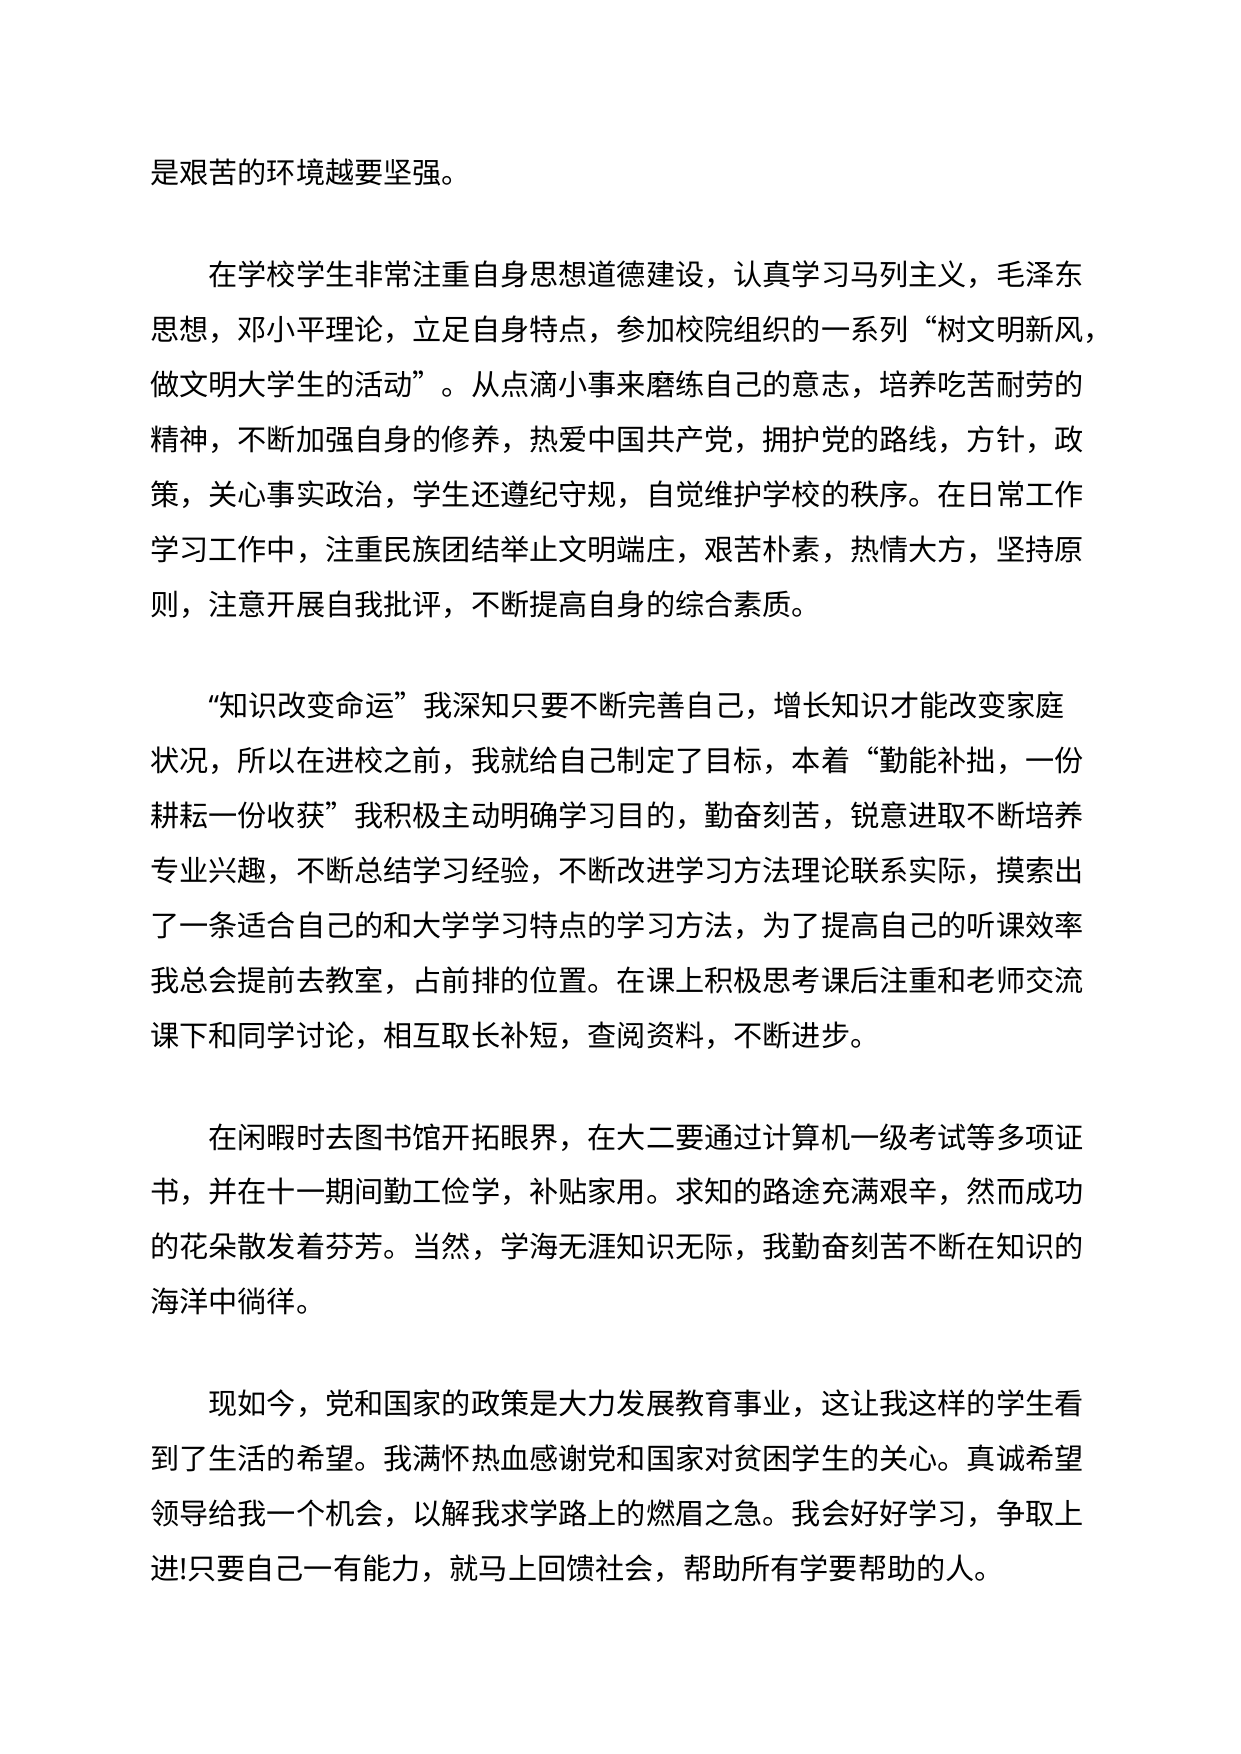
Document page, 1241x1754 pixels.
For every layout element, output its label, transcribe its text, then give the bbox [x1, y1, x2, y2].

text 现如今，党和国家的政策是大力发展教育事业，这让我这样的学生看到了生活的希望。我满怀热血感谢党和国家对贫困学生的关心。真诚希望领导给我一个机会，以解我求学路上的燃眉之急。我会好好学习，争取上进!只要自己一有能力，就马上回馈社会，帮助所有学要帮助的人。 [150, 1381, 1090, 1588]
text 在闲暇时去图书馆开拓眼界，在大二要通过计算机一级考试等多项证书，并在十一期间勤工俭学，补贴家用。求知的路途充满艰辛，然而成功的花朵散发着芬芳。当然，学海无涯知识无际，我勤奋刻苦不断在知识的海洋中徜徉。 [150, 1114, 1090, 1321]
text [150, 150, 1090, 192]
text 在学校学生非常注重自身思想道德建设，认真学习马列主义，毛泽东思想，邓小平理论，立足自身特点，参加校院组织的一系列“树文明新风，做文明大学生的活动”。从点滴小事来磨练自己的意志，培养吃苦耐劳的精神，不断加强自身的修养，热爱中国共产党，拥护党的路线，方针，政策，关心事实政治，学生还遵纪守规，自觉维护学校的秩序。在日常工作学习工作中，注重民族团结举止文明端庄，艰苦朴素，热情大方，坚持原则，注意开展自我批评，不断提高自身的综合素质。 [150, 252, 1090, 623]
text “知识改变命运”我深知只要不断完善自己，增长知识才能改变家庭状况，所以在进校之前，我就给自己制定了目标，本着“勤能补拙，一份耕耘一份收获”我积极主动明确学习目的，勤奋刻苦，锐意进取不断培养专业兴趣，不断总结学习经验，不断改进学习方法理论联系实际，摸索出了一条适合自己的和大学学习特点的学习方法，为了提高自己的听课效率我总会提前去教室，占前排的位置。在课上积极思考课后注重和老师交流课下和同学讨论，相互取长补短，查阅资料，不断进步。 [150, 683, 1090, 1055]
